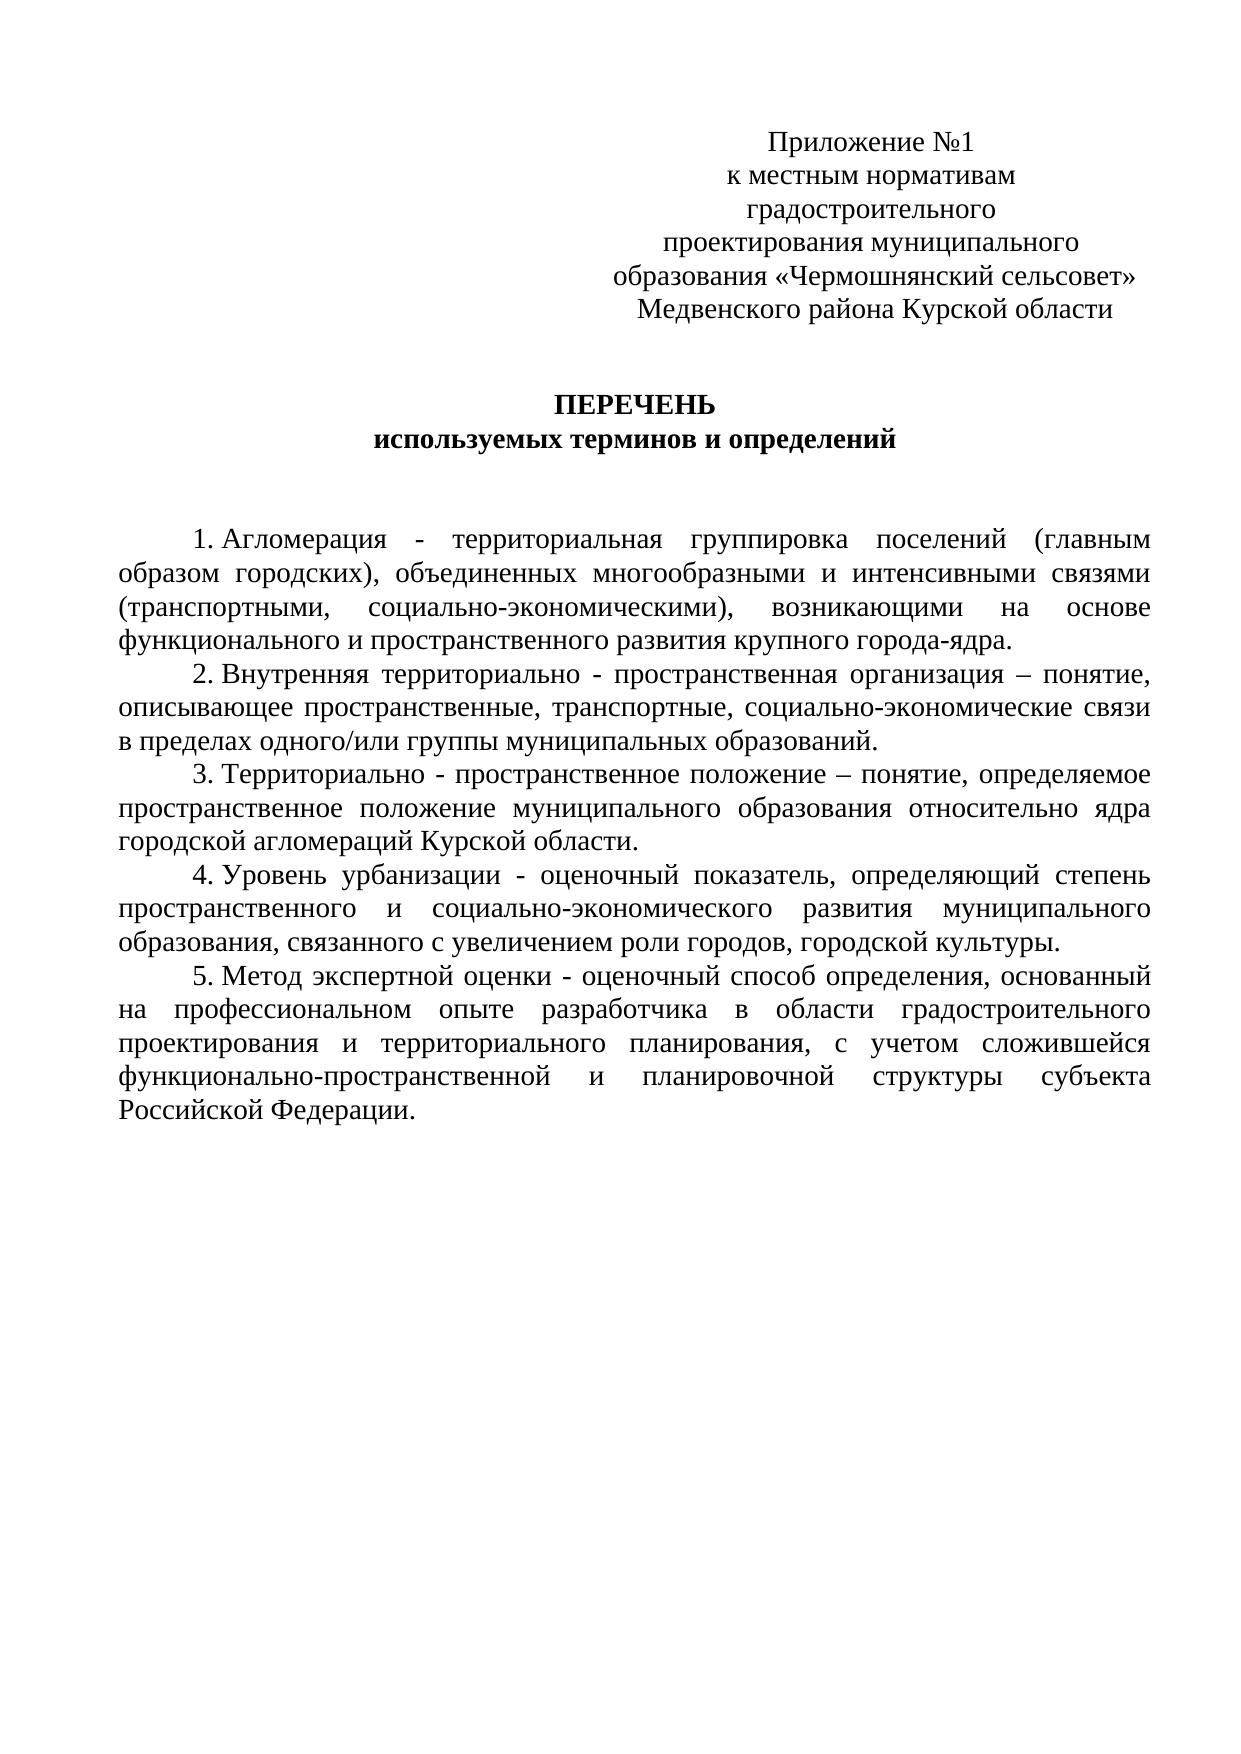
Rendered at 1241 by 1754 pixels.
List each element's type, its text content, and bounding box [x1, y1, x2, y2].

text используемых терминов и определений [118, 421, 1152, 454]
text 4. Уровень урбанизации - оценочный показатель, определяющий степень пространственного и социально-экономического развития муниципального образования, связанного с увеличением роли городов, городской культуры. [118, 857, 1152, 958]
text 1. Агломерация - территориальная группировка поселений (главным образом городских), объединенных многообразными и интенсивными связями (транспортными, социально-экономическими), возникающими на основе функционального и пространственного развития крупного города-ядра. [118, 522, 1152, 656]
text Приложение №1 [118, 124, 1152, 157]
text образования «Чермошнянский сельсовет» [118, 258, 1152, 292]
text 5. Метод экспертной оценки - оценочный способ определения, основанный на профессиональном опыте разработчика в области градостроительного проектирования и территориального планирования, с учетом сложившейся функционально-пространственной и планировочной структуры субъекта Российской Федерации. [118, 958, 1152, 1125]
text ПЕРЕЧЕНЬ [118, 387, 1152, 421]
text 3. Территориально - пространственное положение – понятие, определяемое пространственное положение муниципального образования относительно ядра городской агломераций Курской области. [118, 756, 1152, 857]
text к местным нормативам [118, 157, 1152, 191]
text Медвенского района Курской области [118, 292, 1152, 325]
text проектирования муниципального [118, 224, 1152, 258]
text 2. Внутренняя территориально - пространственная организация – понятие, описывающее пространственные, транспортные, социально-экономические связи в пределах одного/или группы муниципальных образований. [118, 656, 1152, 756]
text градостроительного [118, 191, 1152, 224]
